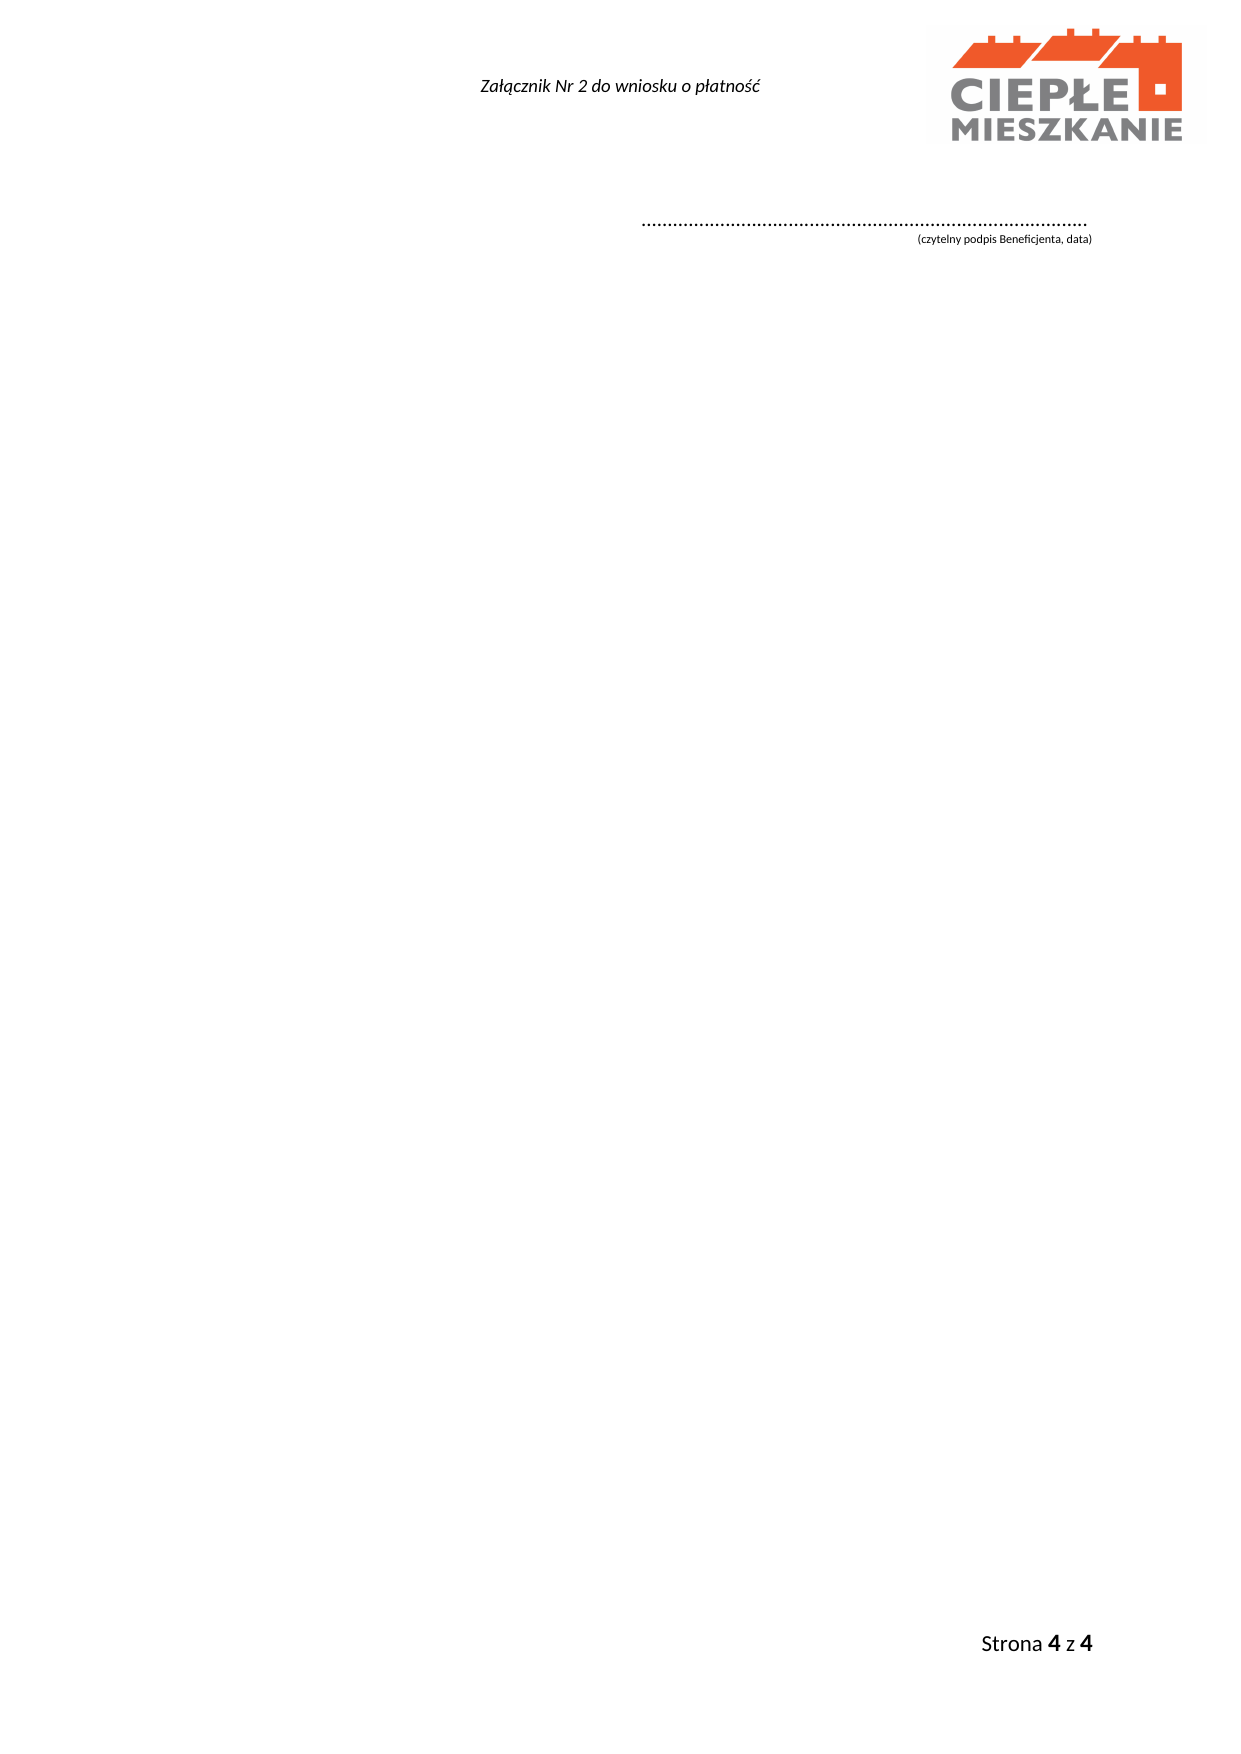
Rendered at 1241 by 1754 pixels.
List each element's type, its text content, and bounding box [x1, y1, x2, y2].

list ..................................................................................... (czytelny podpis Beneficjenta, data) [192, 207, 1093, 257]
picture [925, 25, 1208, 144]
